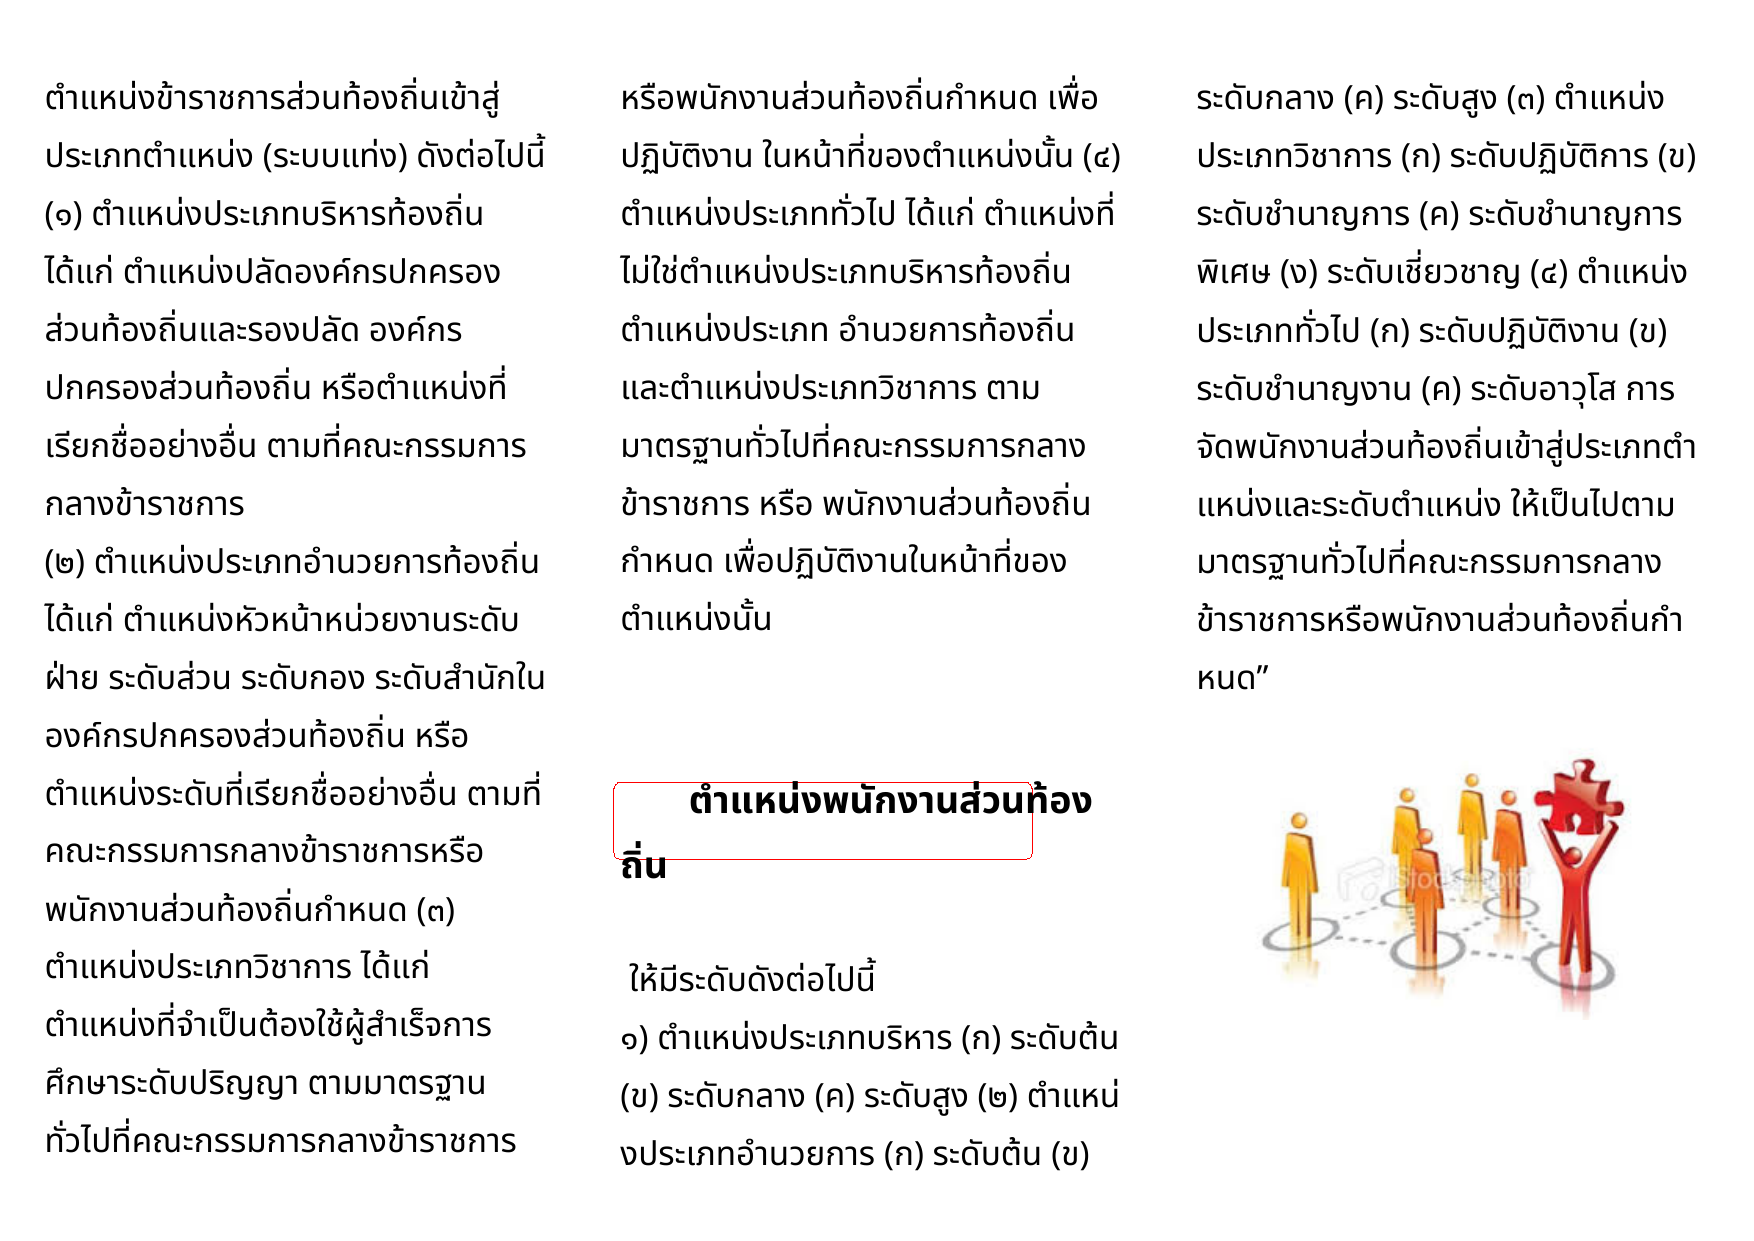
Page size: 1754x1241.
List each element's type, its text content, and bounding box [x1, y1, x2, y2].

text (๒) ตำแหน่งประเภทอำนวยการท้องถิ่น ได้แก่ ตำแหน่งหัวหน้าหน่วยงานระดับฝ่าย ระดับส่วน ระดับกอง ระดับสำนักในองค์กรปกครองส่วนท้องถิ่น หรือตำแหน่งระดับที่เรียกชื่ออย่างอื่น ตามที่ คณะกรรมการกลางข้าราชการหรือพนักงานส่วนท้องถิ่นกำหนด (๓) ตำแหน่งประเภทวิชาการ ได้แก่ ตำแหน่งที่จำเป็นต้องใช้ผู้สำเร็จการศึกษาระดับปริญญา ตามมาตรฐานทั่วไปที่คณะกรรมการกลางข้าราชการหรือพนักงานส่วนท้องถิ่นกำหนด เพื่อปฏิบัติงาน ในหน้าที่ของตำแหน่งนั้น (๔) ตำแหน่งประเภททั่วไป ได้แก่ ตำแหน่งที่ไม่ใช่ตำแหน่งประเภทบริหารท้องถิ่น ตำแหน่งประเภท อำนวยการท้องถิ่น และตำแหน่งประเภทวิชาการ ตามมาตรฐานทั่วไปที่คณะกรรมการกลางข้าราชการ หรือ พนักงานส่วนท้องถิ่นกำหนด เพื่อปฏิบัติงานในหน้าที่ของตำแหน่งนั้น [620, 74, 1122, 646]
text ๑) ตําแหน่งประเภทบริหาร (ก) ระดับต้น (ข) ระดับกลาง (ค) ระดับสูง (๒) ตําแหน่งประเภทอํานวยการ (ก) ระดับต้น (ข) ระดับกลาง (ค) ระดับสูง (๓) ตําแหน่งประเภทวิชาการ (ก) ระดับปฏิบัติการ (ข) ระดับชํานาญการ (ค) ระดับชํานาญการพิเศษ (ง) ระดับเชี่ยวชาญ (๔) ตําแหน่งประเภททั่วไป (ก) ระดับปฏิบัติงาน (ข) ระดับชํานาญงาน (ค) ระดับอาวุโส การจัดพนักงานส่วนท้องถิ่นเข้าสู่ประเภทตําแหน่งและระดับตําแหน่ง ให้เป็นไปตาม มาตรฐานทั่วไปที่คณะกรรมการกลางข้าราชการหรือพนักงานส่วนท้องถิ่นกําหนด” [1196, 74, 1698, 705]
picture [1243, 736, 1644, 1020]
text ตําแหน่งพนักงานส่วนท้องถิ่น [620, 773, 1122, 895]
text ๑) ตําแหน่งประเภทบริหาร (ก) ระดับต้น (ข) ระดับกลาง (ค) ระดับสูง (๒) ตําแหน่งประเภทอํานวยการ (ก) ระดับต้น (ข) ระดับกลาง (ค) ระดับสูง (๓) ตําแหน่งประเภทวิชาการ (ก) ระดับปฏิบัติการ (ข) ระดับชํานาญการ (ค) ระดับชํานาญการพิเศษ (ง) ระดับเชี่ยวชาญ (๔) ตําแหน่งประเภททั่วไป (ก) ระดับปฏิบัติงาน (ข) ระดับชํานาญงาน (ค) ระดับอาวุโส การจัดพนักงานส่วนท้องถิ่นเข้าสู่ประเภทตําแหน่งและระดับตําแหน่ง ให้เป็นไปตาม มาตรฐานทั่วไปที่คณะกรรมการกลางข้าราชการหรือพนักงานส่วนท้องถิ่นกําหนด” [620, 1013, 1122, 1180]
text (๒) ตำแหน่งประเภทอำนวยการท้องถิ่น ได้แก่ ตำแหน่งหัวหน้าหน่วยงานระดับฝ่าย ระดับส่วน ระดับกอง ระดับสำนักในองค์กรปกครองส่วนท้องถิ่น หรือตำแหน่งระดับที่เรียกชื่ออย่างอื่น ตามที่ คณะกรรมการกลางข้าราชการหรือพนักงานส่วนท้องถิ่นกำหนด (๓) ตำแหน่งประเภทวิชาการ ได้แก่ ตำแหน่งที่จำเป็นต้องใช้ผู้สำเร็จการศึกษาระดับปริญญา ตามมาตรฐานทั่วไปที่คณะกรรมการกลางข้าราชการหรือพนักงานส่วนท้องถิ่นกำหนด เพื่อปฏิบัติงาน ในหน้าที่ของตำแหน่งนั้น (๔) ตำแหน่งประเภททั่วไป ได้แก่ ตำแหน่งที่ไม่ใช่ตำแหน่งประเภทบริหารท้องถิ่น ตำแหน่งประเภท อำนวยการท้องถิ่น และตำแหน่งประเภทวิชาการ ตามมาตรฐานทั่วไปที่คณะกรรมการกลางข้าราชการ หรือ พนักงานส่วนท้องถิ่นกำหนด เพื่อปฏิบัติงานในหน้าที่ของตำแหน่งนั้น [44, 538, 546, 1168]
text ให้มีระดับดังต่อไปนี้ [620, 956, 1122, 1006]
